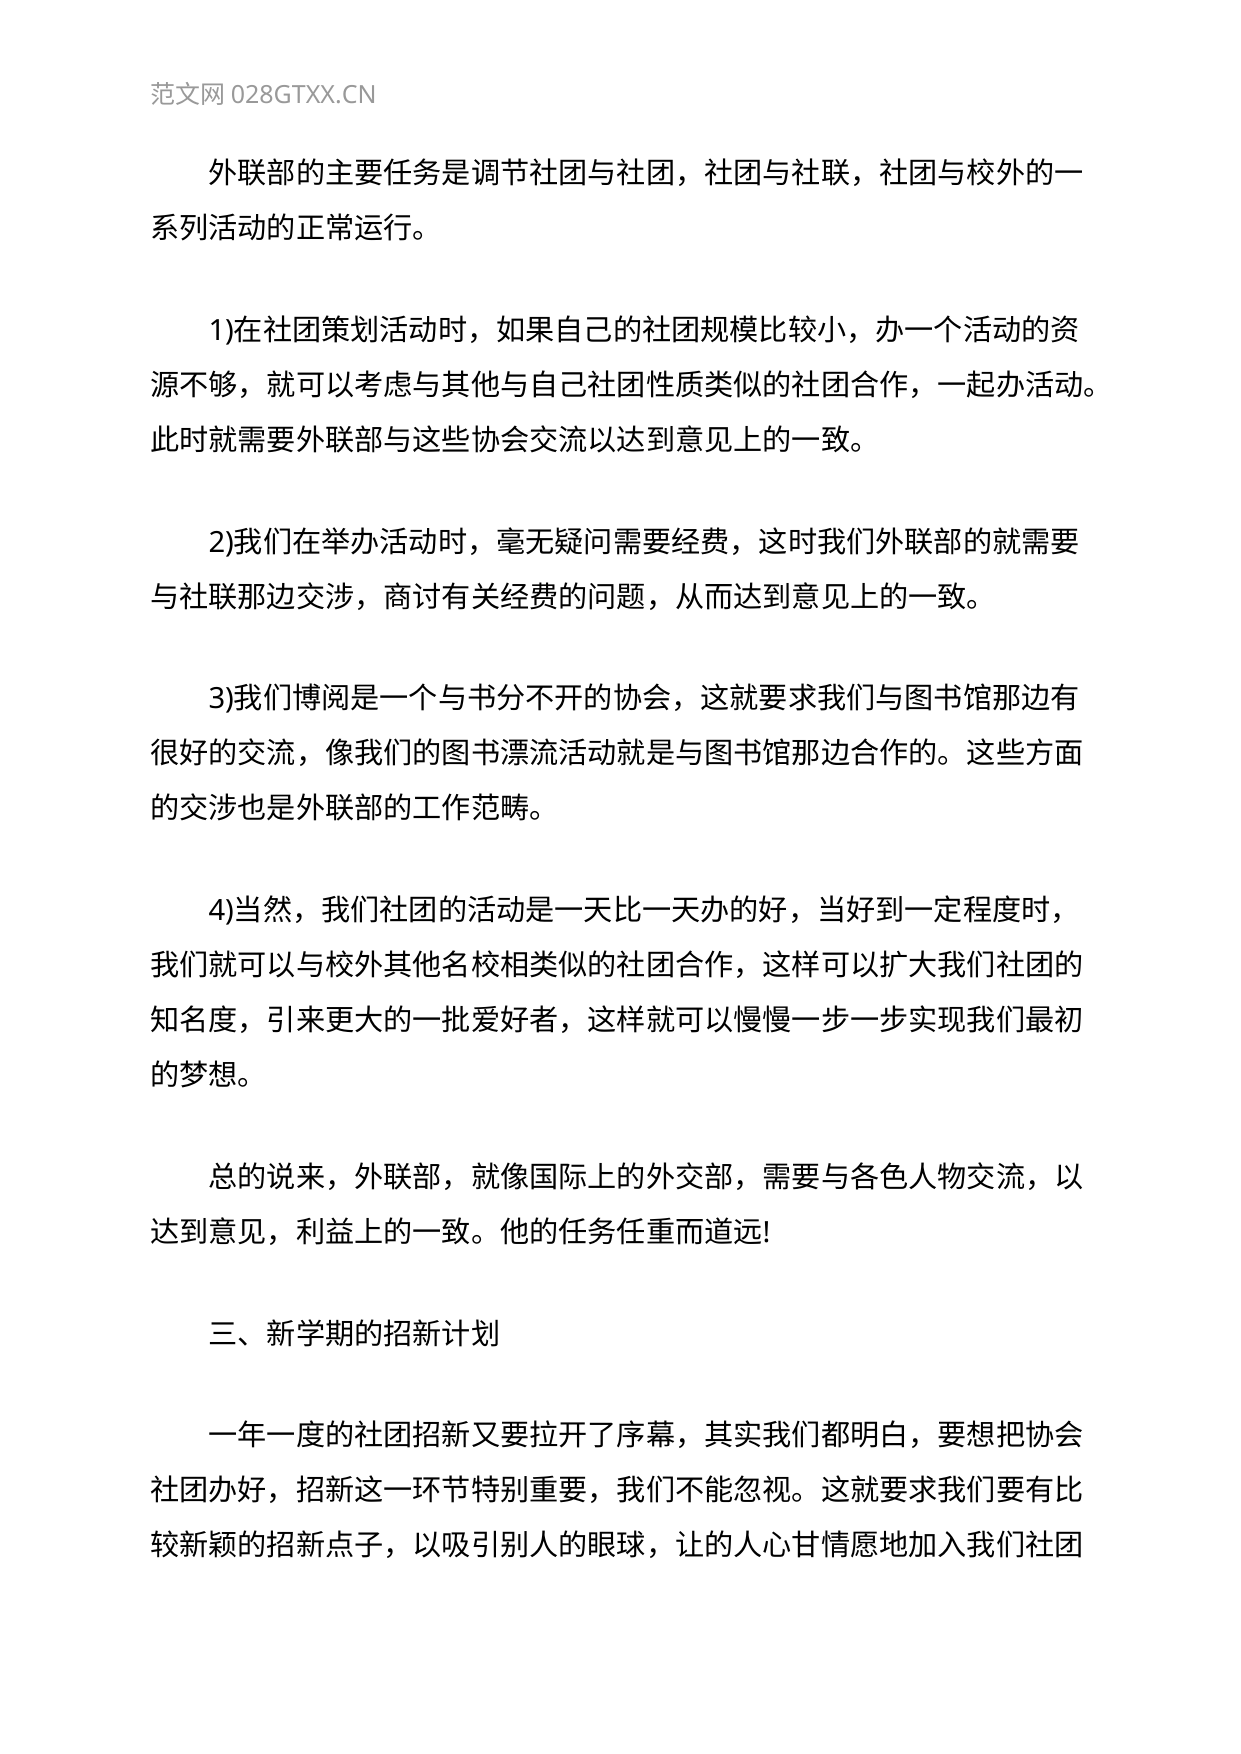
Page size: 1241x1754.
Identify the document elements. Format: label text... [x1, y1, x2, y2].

text 4)当然，我们社团的活动是一天比一天办的好，当好到一定程度时，我们就可以与校外其他名校相类似的社团合作，这样可以扩大我们社团的知名度，引来更大的一批爱好者，这样就可以慢慢一步一步实现我们最初的梦想。 [150, 887, 1090, 1094]
text 3)我们博阅是一个与书分不开的协会，这就要求我们与图书馆那边有很好的交流，像我们的图书漂流活动就是与图书馆那边合作的。这些方面的交涉也是外联部的工作范畴。 [150, 675, 1090, 827]
text 2)我们在举办活动时，毫无疑问需要经费，这时我们外联部的就需要与社联那边交涉，商讨有关经费的问题，从而达到意见上的一致。 [150, 518, 1090, 616]
text 外联部的主要任务是调节社团与社团，社团与社联，社团与校外的一系列活动的正常运行。 [150, 150, 1090, 247]
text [150, 1412, 1090, 1564]
text 总的说来，外联部，就像国际上的外交部，需要与各色人物交流，以达到意见，利益上的一致。他的任务任重而道远! [150, 1153, 1090, 1251]
text 1)在社团策划活动时，如果自己的社团规模比较小，办一个活动的资源不够，就可以考虑与其他与自己社团性质类似的社团合作，一起办活动。此时就需要外联部与这些协会交流以达到意见上的一致。 [150, 307, 1090, 459]
text 三、新学期的招新计划 [150, 1310, 1090, 1352]
